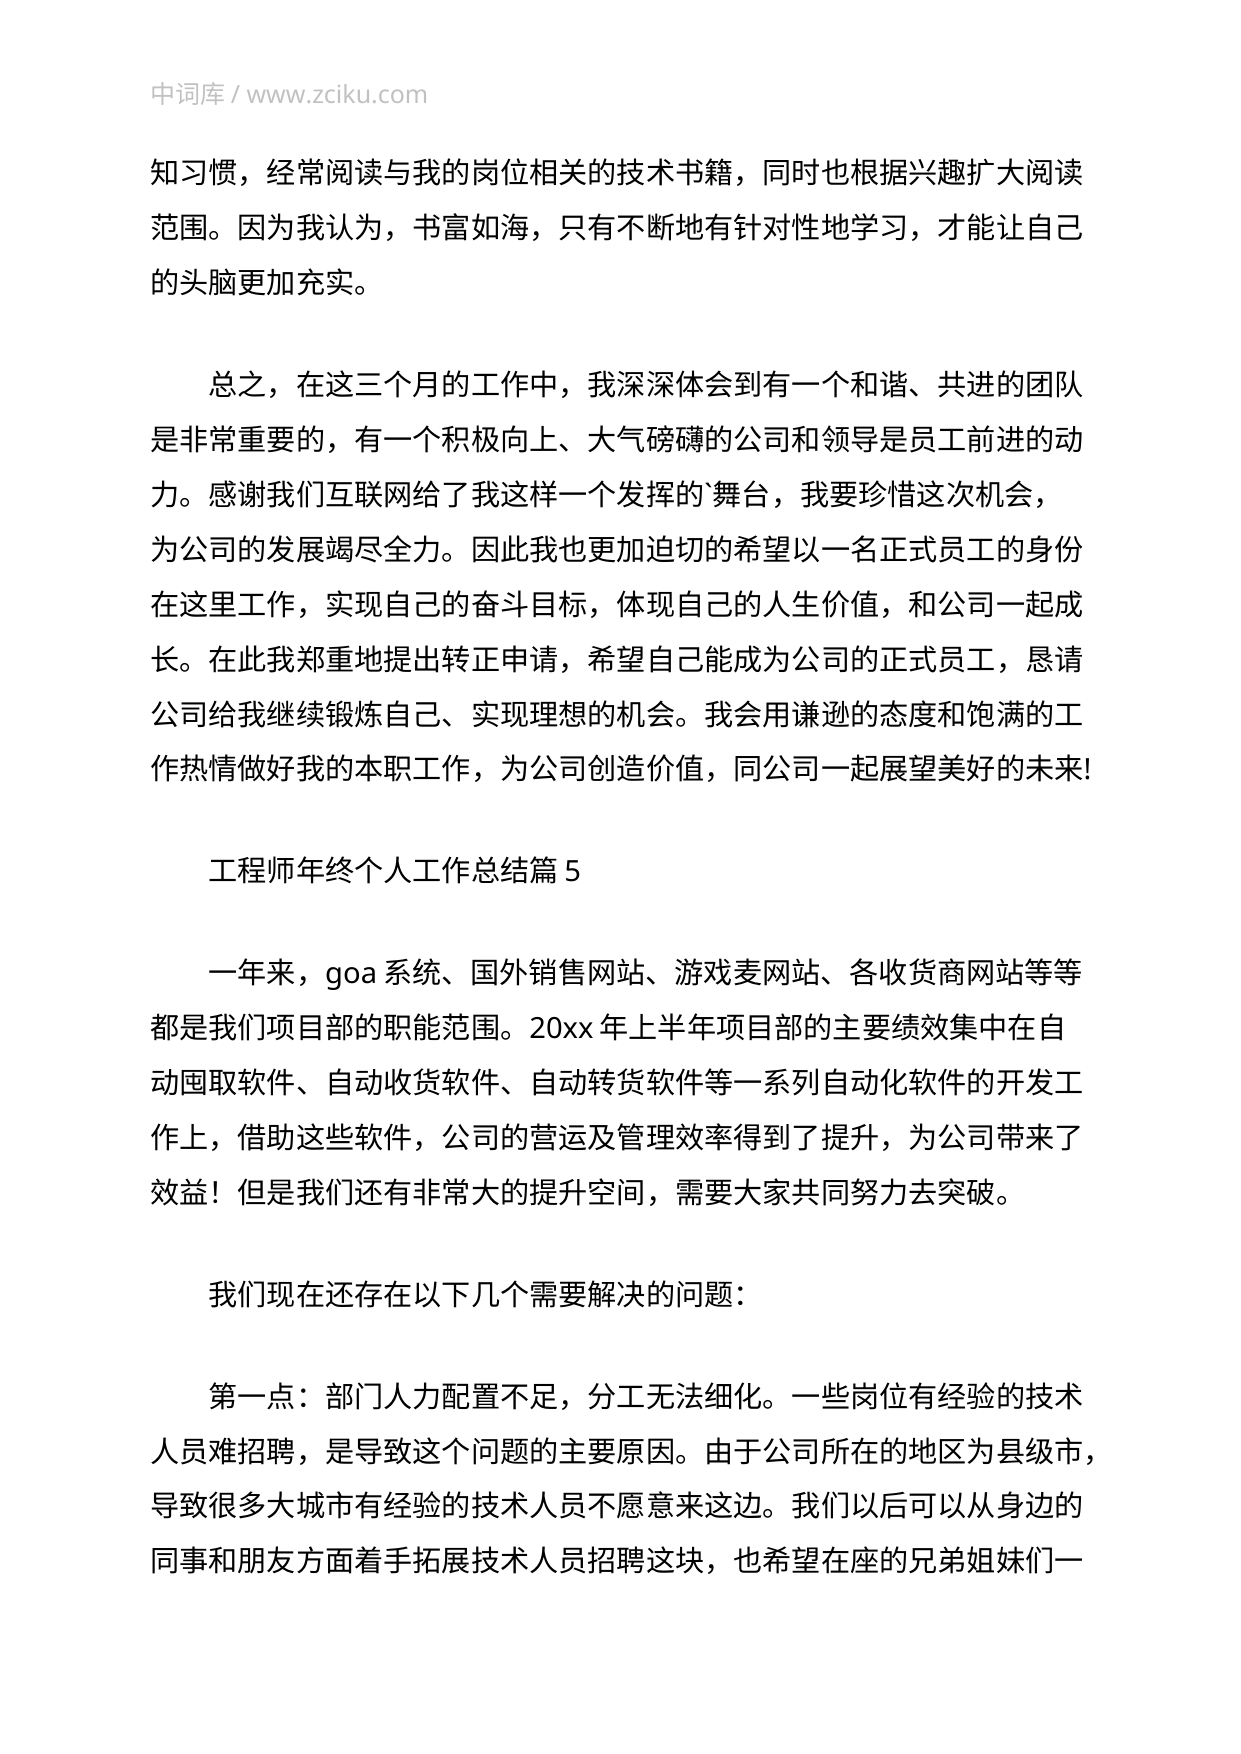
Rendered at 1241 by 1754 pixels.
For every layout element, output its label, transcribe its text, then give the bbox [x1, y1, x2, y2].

text 一年来，goa系统、国外销售网站、游戏麦网站、各收货商网站等等都是我们项目部的职能范围。20xx年上半年项目部的主要绩效集中在自动囤取软件、自动收货软件、自动转货软件等一系列自动化软件的开发工作上，借助这些软件，公司的营运及管理效率得到了提升，为公司带来了效益！但是我们还有非常大的提升空间，需要大家共同努力去突破。 [150, 950, 1090, 1212]
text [150, 150, 1090, 302]
text 我们现在还存在以下几个需要解决的问题： [150, 1271, 1090, 1314]
text 工程师年终个人工作总结篇5 [150, 848, 1090, 890]
text 总之，在这三个月的工作中，我深深体会到有一个和谐、共进的团队是非常重要的，有一个积极向上、大气磅礴的公司和领导是员工前进的动力。感谢我们互联网给了我这样一个发挥的`舞台，我要珍惜这次机会，为公司的发展竭尽全力。因此我也更加迫切的希望以一名正式员工的身份在这里工作，实现自己的奋斗目标，体现自己的人生价值，和公司一起成长。在此我郑重地提出转正申请，希望自己能成为公司的正式员工，恳请公司给我继续锻炼自己、实现理想的机会。我会用谦逊的态度和饱满的工作热情做好我的本职工作，为公司创造价值，同公司一起展望美好的未来! [150, 362, 1090, 788]
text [150, 1373, 1090, 1580]
